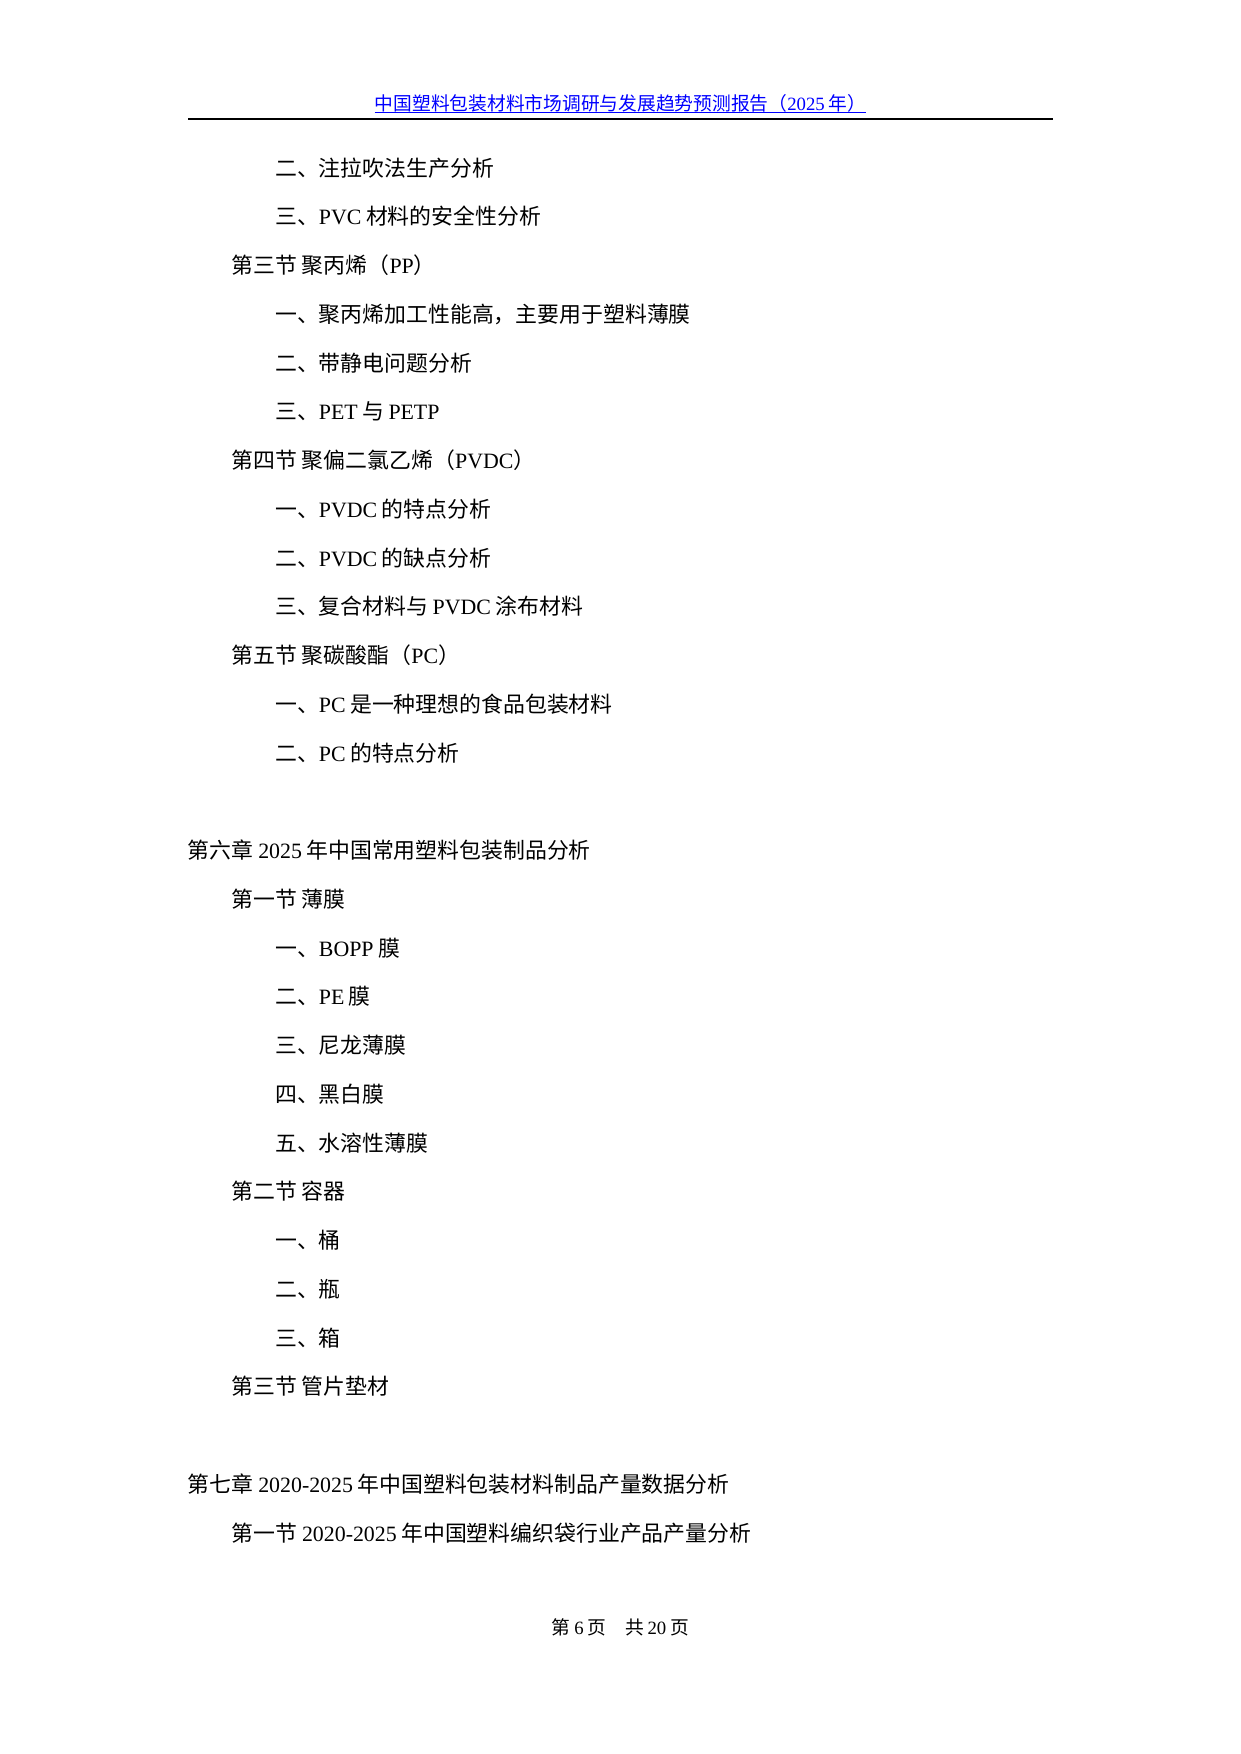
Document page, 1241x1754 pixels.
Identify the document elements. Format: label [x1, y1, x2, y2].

text [187, 150, 1053, 1548]
